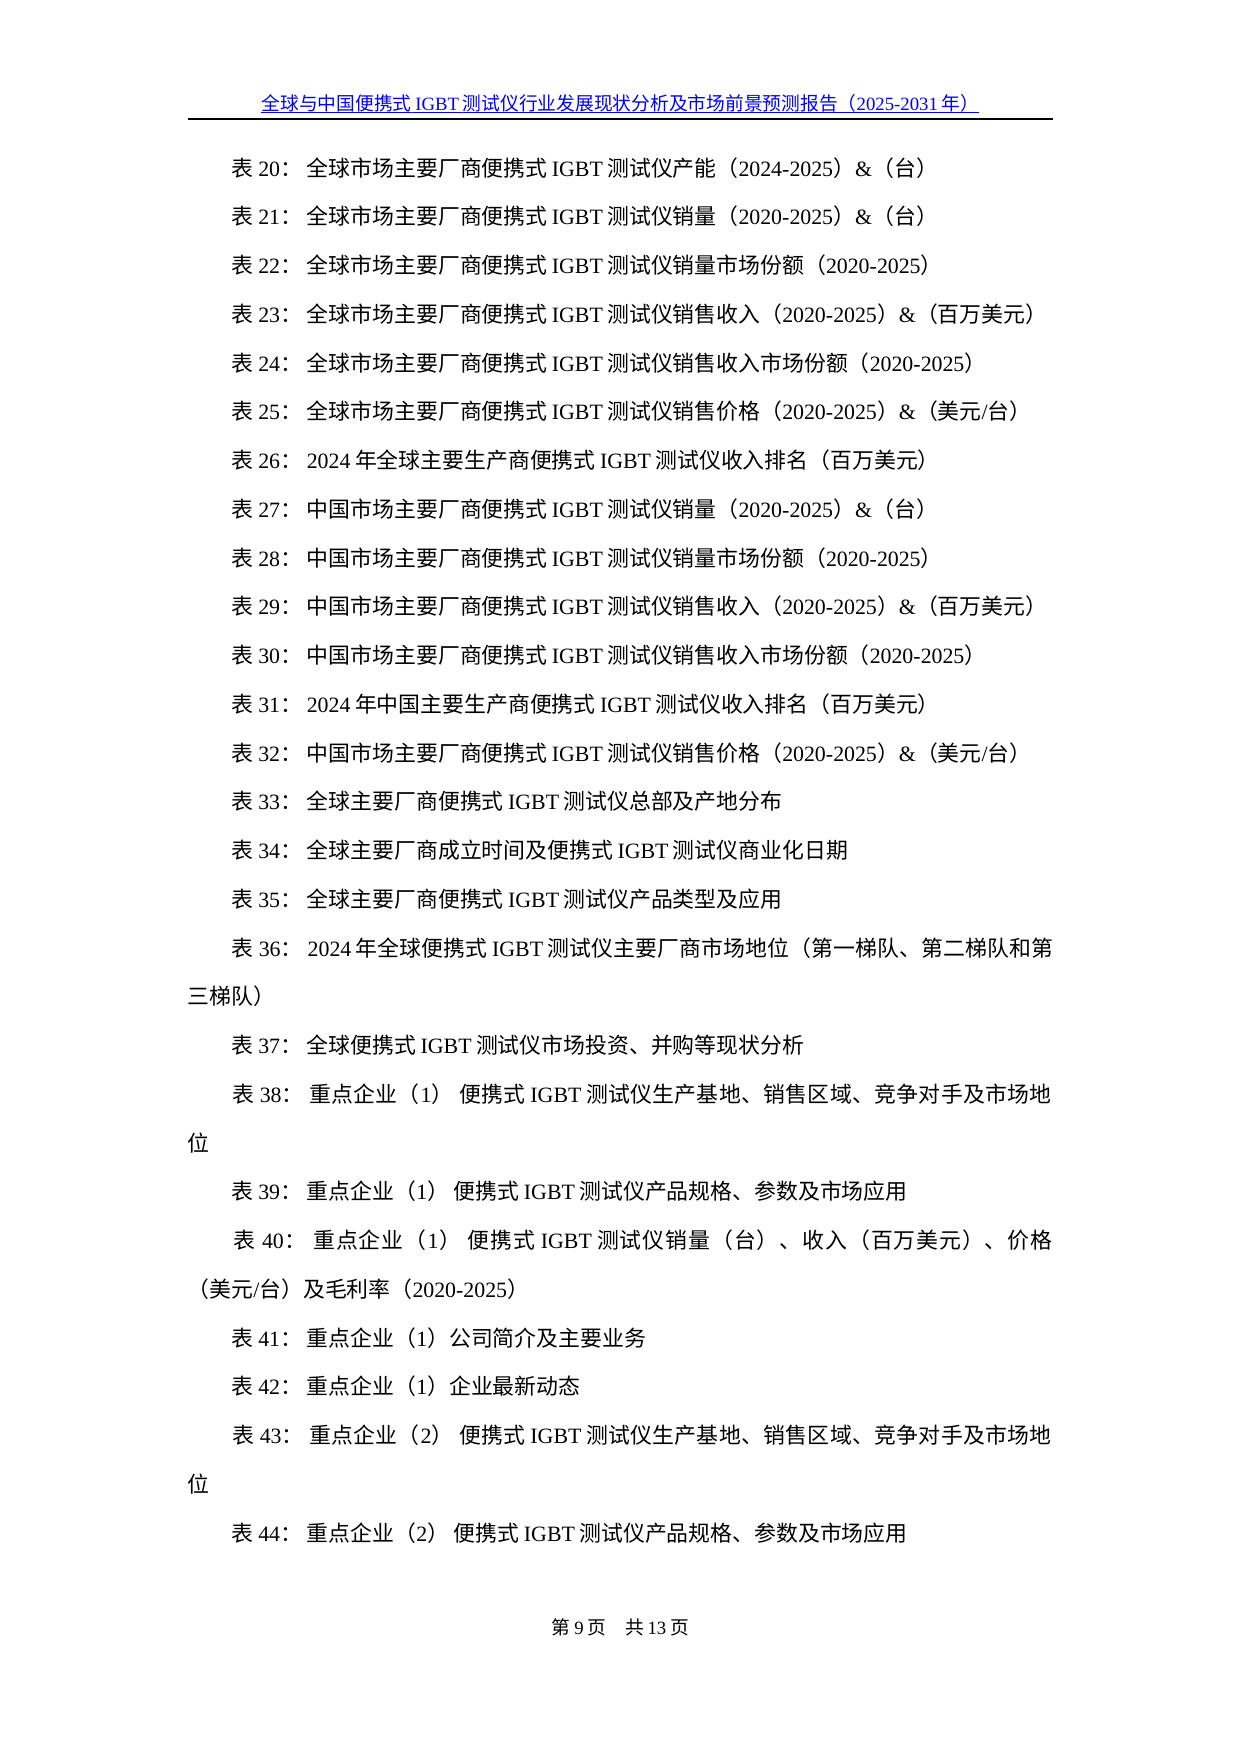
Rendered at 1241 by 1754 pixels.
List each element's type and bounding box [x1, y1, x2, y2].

text [187, 150, 1053, 1548]
